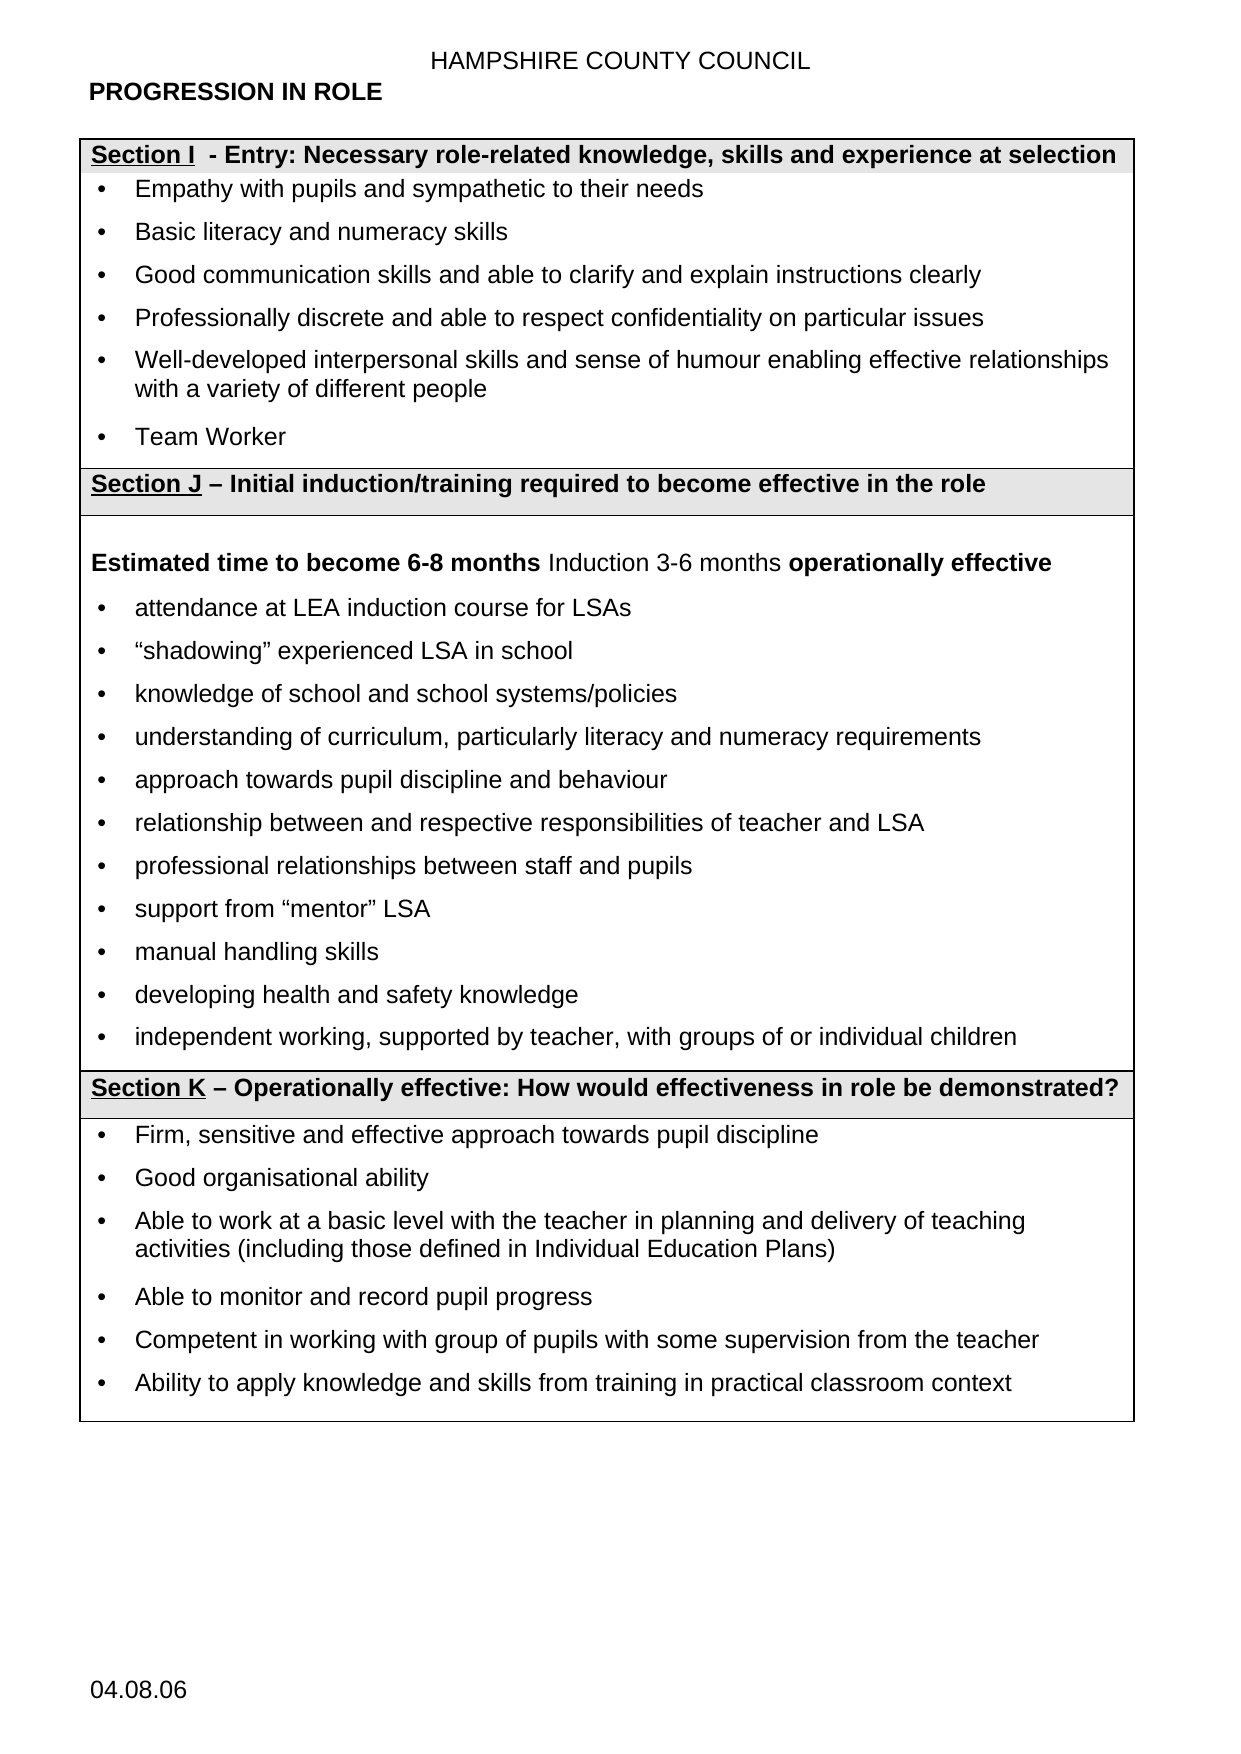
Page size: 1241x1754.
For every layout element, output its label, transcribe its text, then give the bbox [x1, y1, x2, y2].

table_cell Firm, sensitive and effective approach towards pupil discipline Good organisational ability Able to work at a basic level with the teacher in planning and delivery of teaching activities (including those defined in Individual Education Plans) Able to monitor and record pupil progress Competent in working with group of pupils with some supervision from the teacher Ability to apply knowledge and skills from training in practical classroom context [81, 1119, 1133, 1421]
table_cell Estimated time to become 6-8 months Induction 3-6 months operationally effective attendance at LEA induction course for LSAs “shadowing” experienced LSA in school knowledge of school and school systems/policies understanding of curriculum, particularly literacy and numeracy requirements approach towards pupil discipline and behaviour relationship between and respective responsibilities of teacher and LSA professional relationships between staff and pupils support from “mentor” LSA manual handling skills developing health and safety knowledge independent working, supported by teacher, with groups of or individual children [81, 516, 1133, 1070]
table_header Section I - Entry: Necessary role-related knowledge, skills and experience at selection [81, 140, 1133, 173]
text PROGRESSION IN ROLE [88, 77, 1129, 105]
table_cell Empathy with pupils and sympathetic to their needs Basic literacy and numeracy skills Good communication skills and able to clarify and explain instructions clearly Professionally discrete and able to respect confidentiality on particular issues Well-developed interpersonal skills and sense of humour enabling effective relationships with a variety of different people Team Worker [81, 173, 1133, 468]
table_cell Section J – Initial induction/training required to become effective in the role [81, 469, 1133, 515]
table_cell Section K – Operationally effective: How would effectiveness in role be demonstrated? [81, 1072, 1133, 1118]
